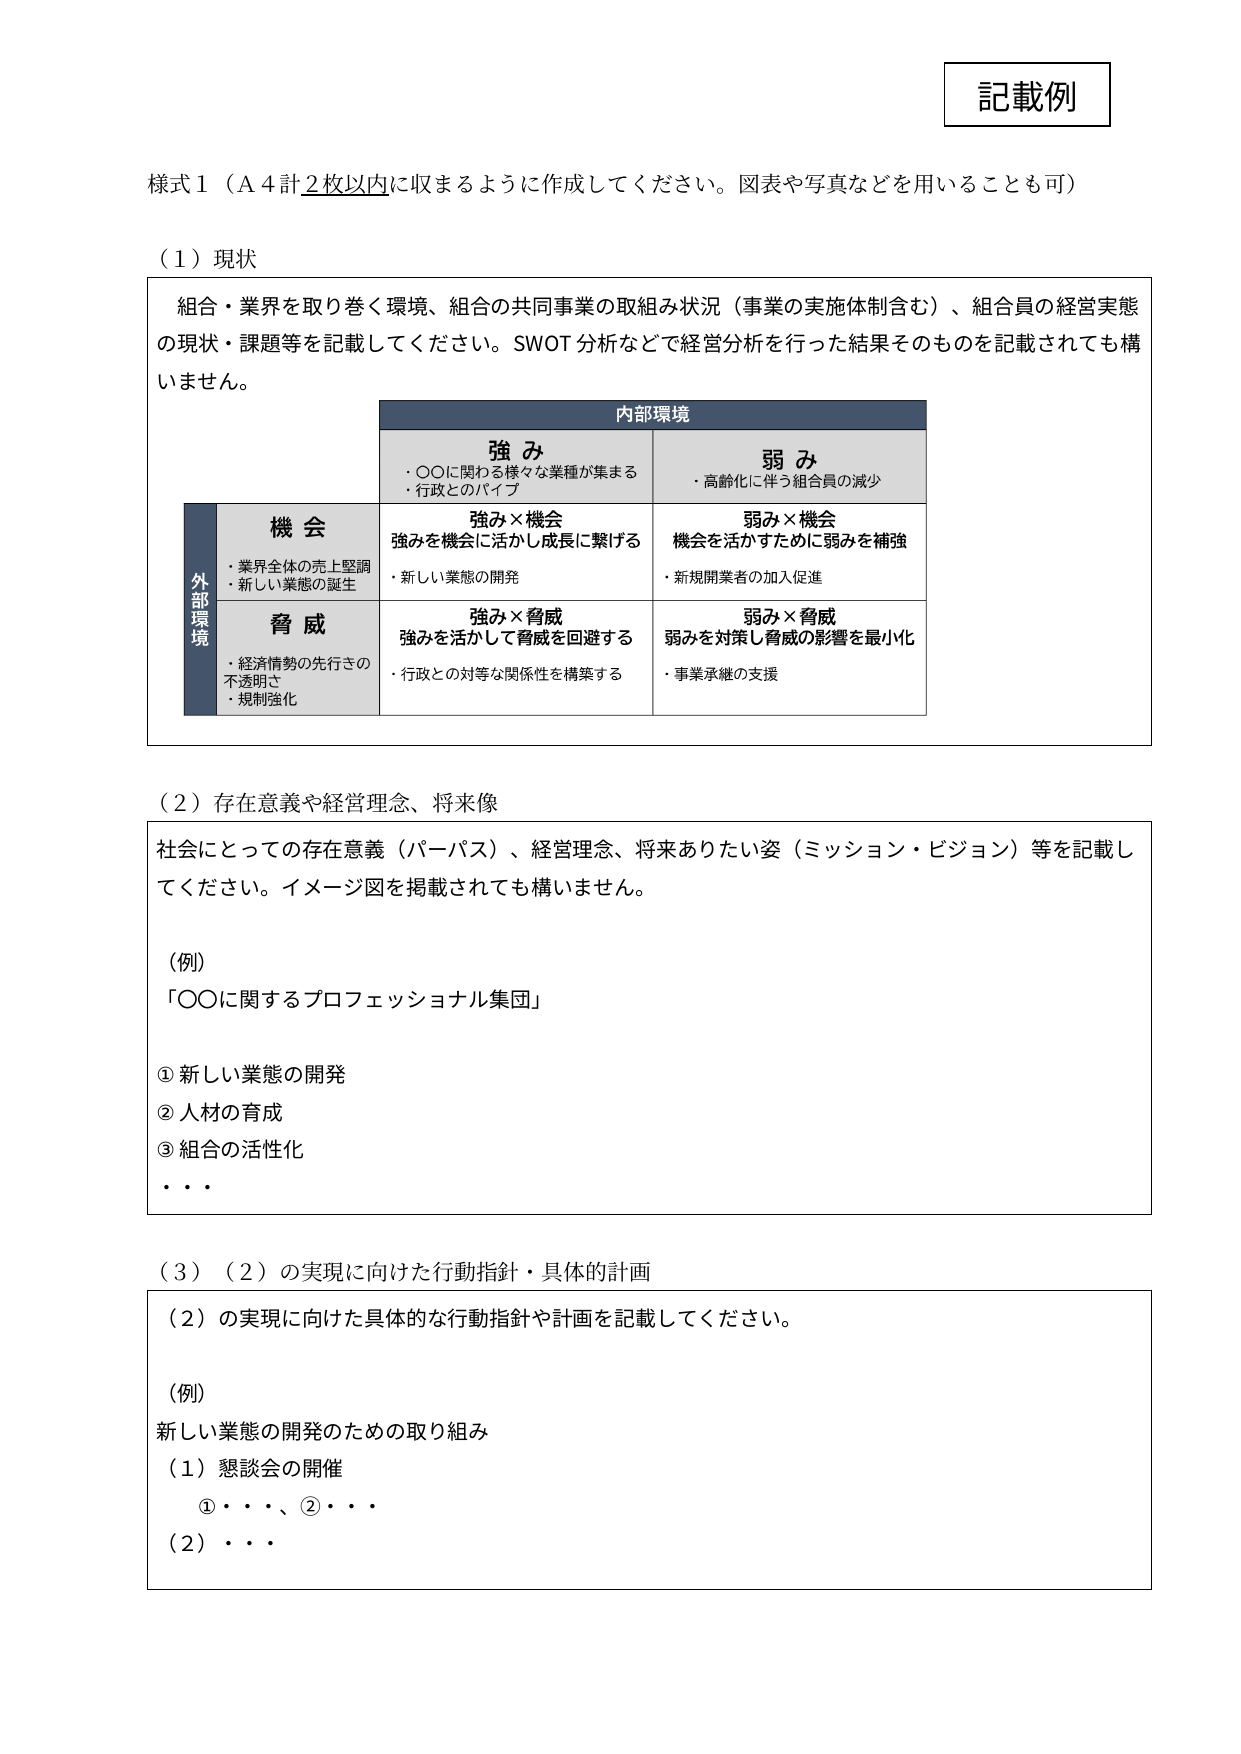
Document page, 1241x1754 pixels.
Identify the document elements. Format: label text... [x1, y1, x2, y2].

text （３）（２）の実現に向けた行動指針・具体的計画 [148, 1252, 1092, 1289]
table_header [148, 1291, 1151, 1588]
text （１）現状 [148, 239, 1092, 277]
table_header 社会にとっての存在意義（パーパス）、経営理念、将来ありたい姿（ミッション・ビジョン）等を記載してください。イメージ図を掲載されても構いません。 （例） 「〇〇に関するプロフェッショナル集団」 ①新しい業態の開発 ②人材の育成 ③組合の活性化 ・・・ [148, 822, 1151, 1213]
picture [176, 398, 927, 716]
text （２）存在意義や経営理念、将来像 [148, 783, 1092, 821]
table_header 組合・業界を取り巻く環境、組合の共同事業の取組み状況（事業の実施体制含む）、組合員の経営実態の現状・課題等を記載してください。SWOT分析などで経営分析を行った結果そのものを記載されても構いません。 [148, 278, 1151, 745]
text 様式１（Ａ４計２枚以内に収まるように作成してください。図表や写真などを用いることも可） [148, 164, 1092, 202]
